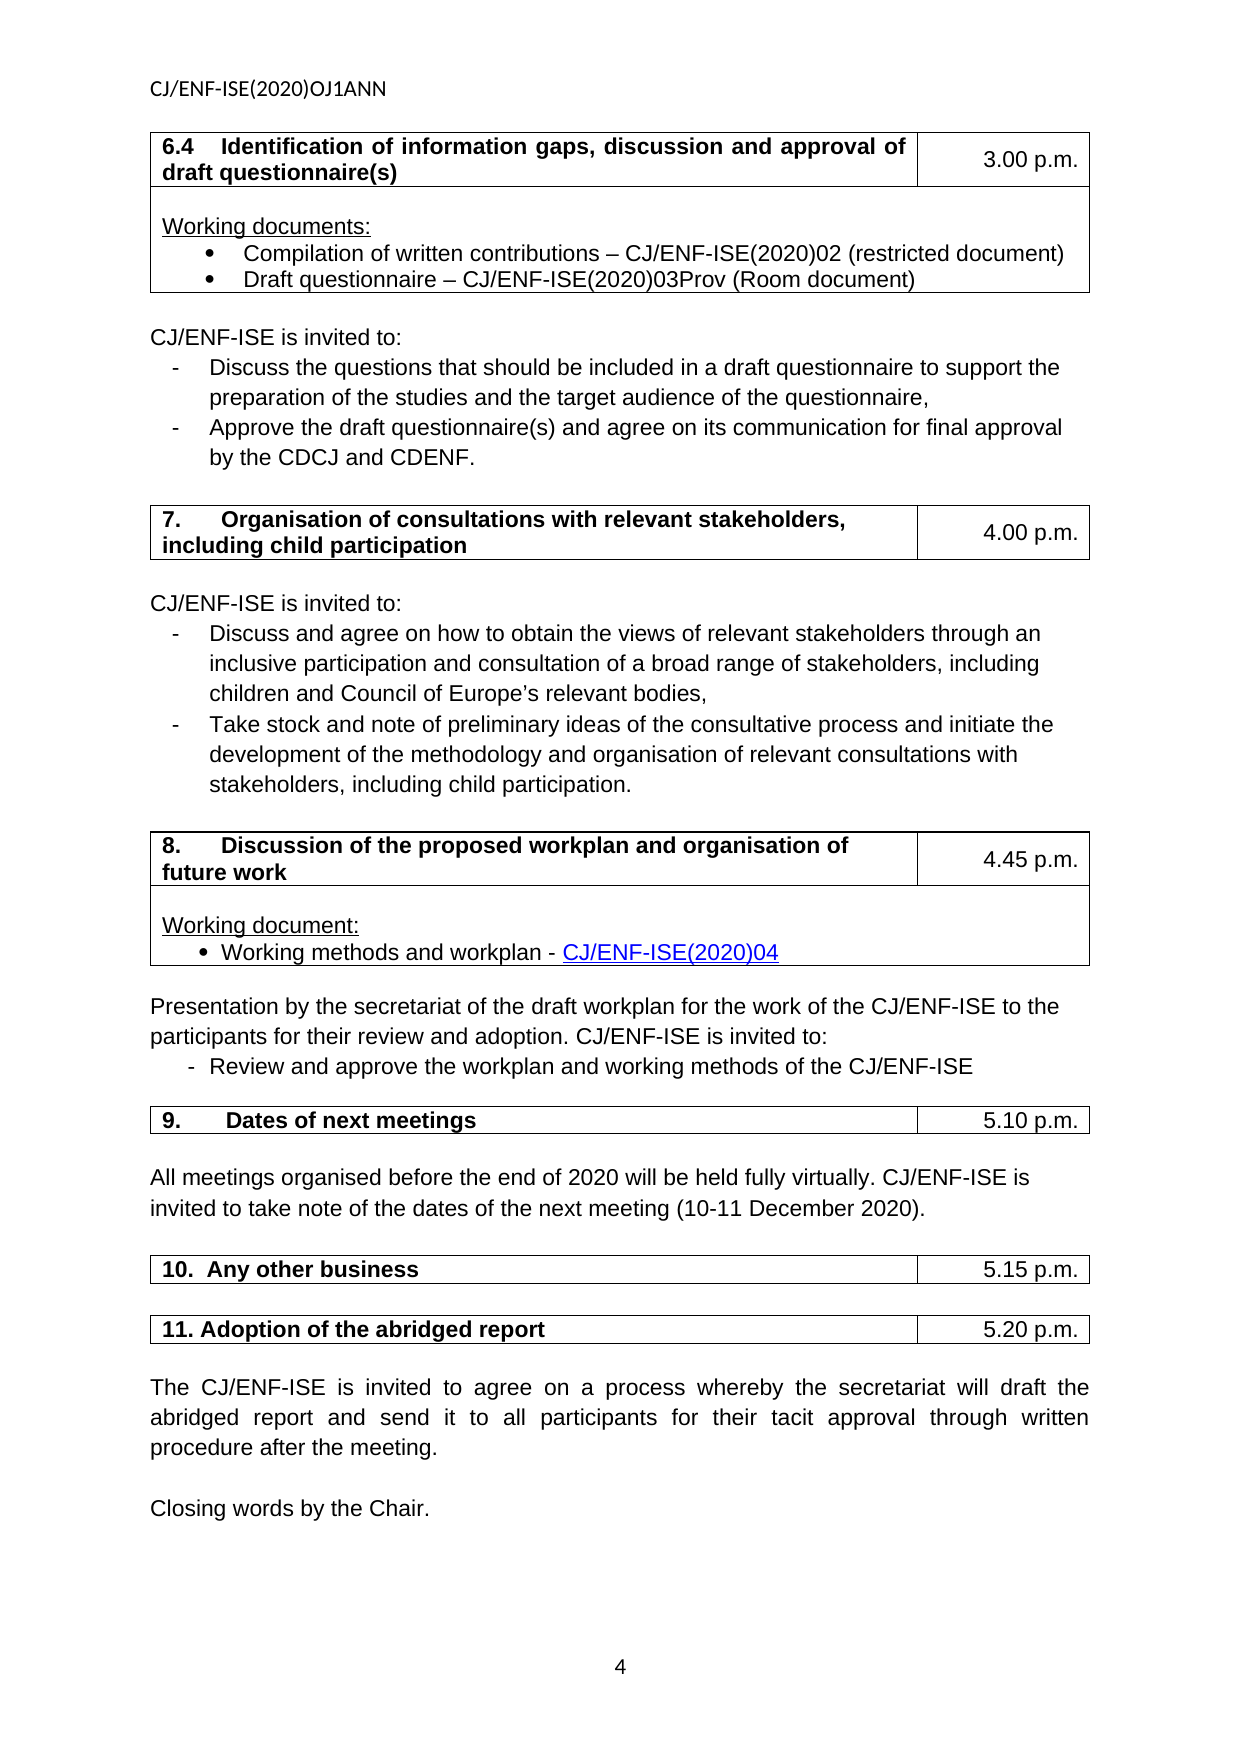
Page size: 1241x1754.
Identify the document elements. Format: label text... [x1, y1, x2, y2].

list Discuss the questions that should be included in a draft questionnaire to support the preparation of the studies and the target audience of the questionnaire, [172, 354, 1090, 410]
text CJ/ENF-ISE is invited to: [150, 323, 1090, 350]
text Presentation by the secretariat of the draft workplan for the work of the CJ/ENF-ISE to the participants for their review and adoption. CJ/ENF-ISE is invited to: [150, 993, 1090, 1049]
table_cell Working documents: Compilation of written contributions – CJ/ENF-ISE(2020)02 (restricted document) Draft questionnaire – CJ/ENF-ISE(2020)03Prov (Room document) [151, 187, 1089, 292]
table_header 5.10 p.m. [918, 1107, 1089, 1133]
table_header 9. Dates of next meetings [151, 1107, 917, 1133]
text CJ/ENF-ISE is invited to: [150, 590, 1090, 616]
list Review and approve the workplan and working methods of the CJ/ENF-ISE [187, 1053, 1090, 1079]
table_header 8. Discussion of the proposed workplan and organisation of future work [151, 833, 917, 885]
table_header 4.45 p.m. [918, 833, 1089, 885]
table_cell Working document: Working methods and workplan - CJ/ENF-ISE(2020)04 [151, 886, 1089, 965]
table_header 5.20 p.m. [918, 1316, 1089, 1343]
table_header 7. Organisation of consultations with relevant stakeholders, including child participation [151, 506, 917, 558]
table_header 10. Any other business [151, 1256, 917, 1282]
text All meetings organised before the end of 2020 will be held fully virtually. CJ/ENF-ISE is invited to take note of the dates of the next meeting (10-11 December 2020). [150, 1164, 1090, 1221]
table_header 4.00 p.m. [918, 506, 1089, 558]
table_header 6.4 Identification of information gaps, discussion and approval of draft questionnaire(s) [151, 133, 917, 186]
list The CJ/ENF-ISE is invited to agree on a process whereby the secretariat will draft the abridged report and send it to all participants for their tacit approval through written procedure after the meeting. [150, 1374, 1090, 1461]
table_header 5.15 p.m. [918, 1256, 1089, 1282]
list Take stock and note of preliminary ideas of the consultative process and initiate the development of the methodology and organisation of relevant consultations with stakeholders, including child participation. [172, 711, 1090, 797]
list Closing words by the Chair. [150, 1495, 1090, 1521]
table_header 3.00 p.m. [918, 133, 1089, 186]
list Discuss and agree on how to obtain the views of relevant stakeholders through an inclusive participation and consultation of a broad range of stakeholders, including children and Council of Europe’s relevant bodies, [172, 620, 1090, 707]
table_header 11. Adoption of the abridged report [151, 1316, 917, 1343]
list Approve the draft questionnaire(s) and agree on its communication for final approval by the CDCJ and CDENF. [172, 414, 1090, 471]
